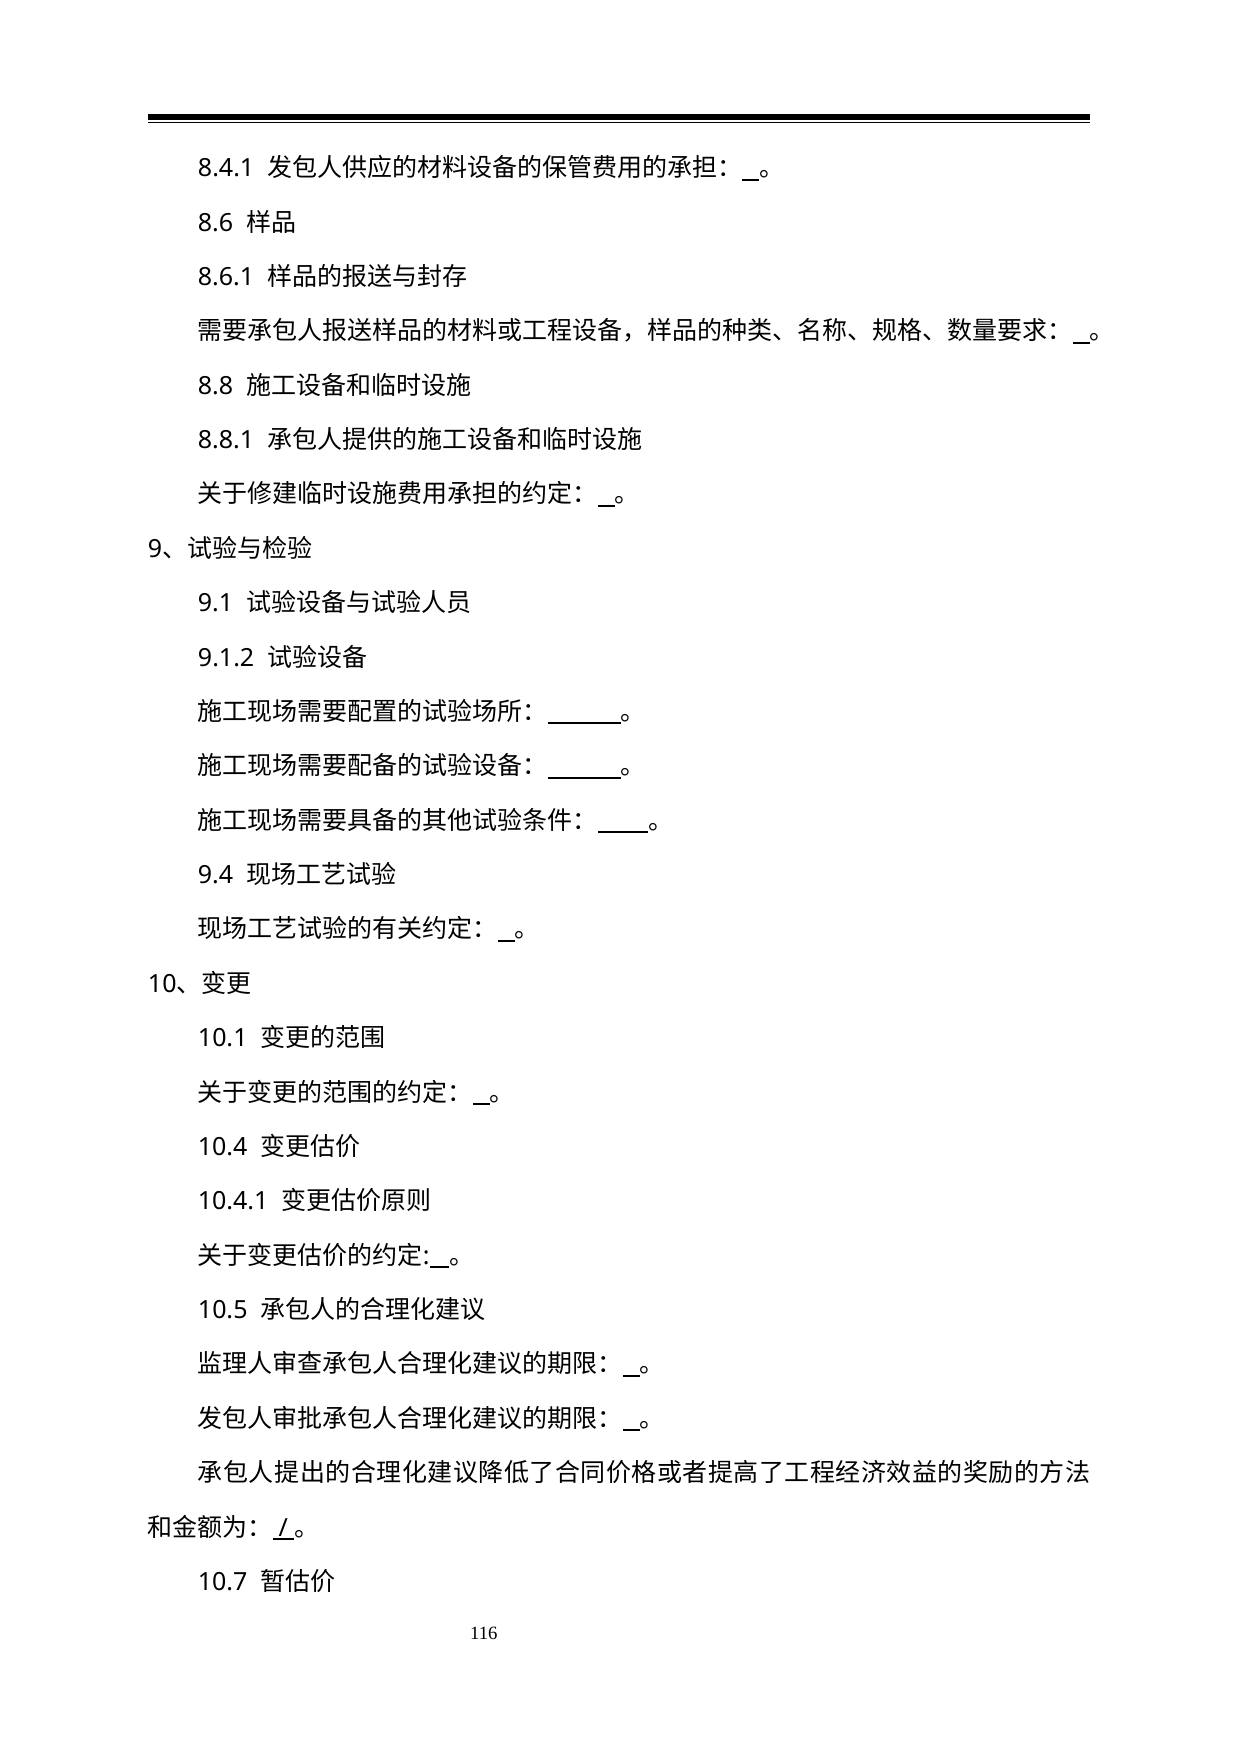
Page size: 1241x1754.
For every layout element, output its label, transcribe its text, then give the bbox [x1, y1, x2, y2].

text 8.8 施工设备和临时设施 [148, 365, 1092, 401]
text 关于修建临时设施费用承担的约定： 。 [148, 474, 1092, 510]
text 施工现场需要配备的试验设备： 。 [148, 746, 1092, 782]
text 施工现场需要配置的试验场所： 。 [148, 691, 1092, 728]
text 8.8.1 承包人提供的施工设备和临时设施 [148, 419, 1092, 456]
text 监理人审查承包人合理化建议的期限： 。 [148, 1344, 1092, 1380]
text 8.6 样品 [148, 202, 1092, 238]
text 9.1.2 试验设备 [148, 637, 1092, 673]
text 9.1 试验设备与试验人员 [148, 583, 1092, 619]
text 10、变更 [148, 963, 1092, 999]
text 8.6.1 样品的报送与封存 [148, 256, 1092, 293]
text 承包人提出的合理化建议降低了合同价格或者提高了工程经济效益的奖励的方法和金额为： / 。 [148, 1453, 1092, 1543]
text 需要承包人报送样品的材料或工程设备，样品的种类、名称、规格、数量要求： 。 [148, 311, 1092, 347]
text 关于变更的范围的约定： 。 [148, 1072, 1092, 1108]
text 10.5 承包人的合理化建议 [148, 1289, 1092, 1326]
text 9、试验与检验 [148, 528, 1092, 564]
text 10.7 暂估价 [148, 1561, 1092, 1598]
text 10.4.1 变更估价原则 [148, 1181, 1092, 1217]
text 10.1 变更的范围 [148, 1018, 1092, 1054]
text 10.4 变更估价 [148, 1126, 1092, 1163]
text 现场工艺试验的有关约定： 。 [148, 909, 1092, 945]
text 9.4 现场工艺试验 [148, 854, 1092, 891]
text 关于变更估价的约定: 。 [148, 1235, 1092, 1271]
text 施工现场需要具备的其他试验条件： 。 [148, 800, 1092, 836]
text 8.4.1 发包人供应的材料设备的保管费用的承担： 。 [148, 148, 1092, 184]
text 发包人审批承包人合理化建议的期限： 。 [148, 1398, 1092, 1434]
